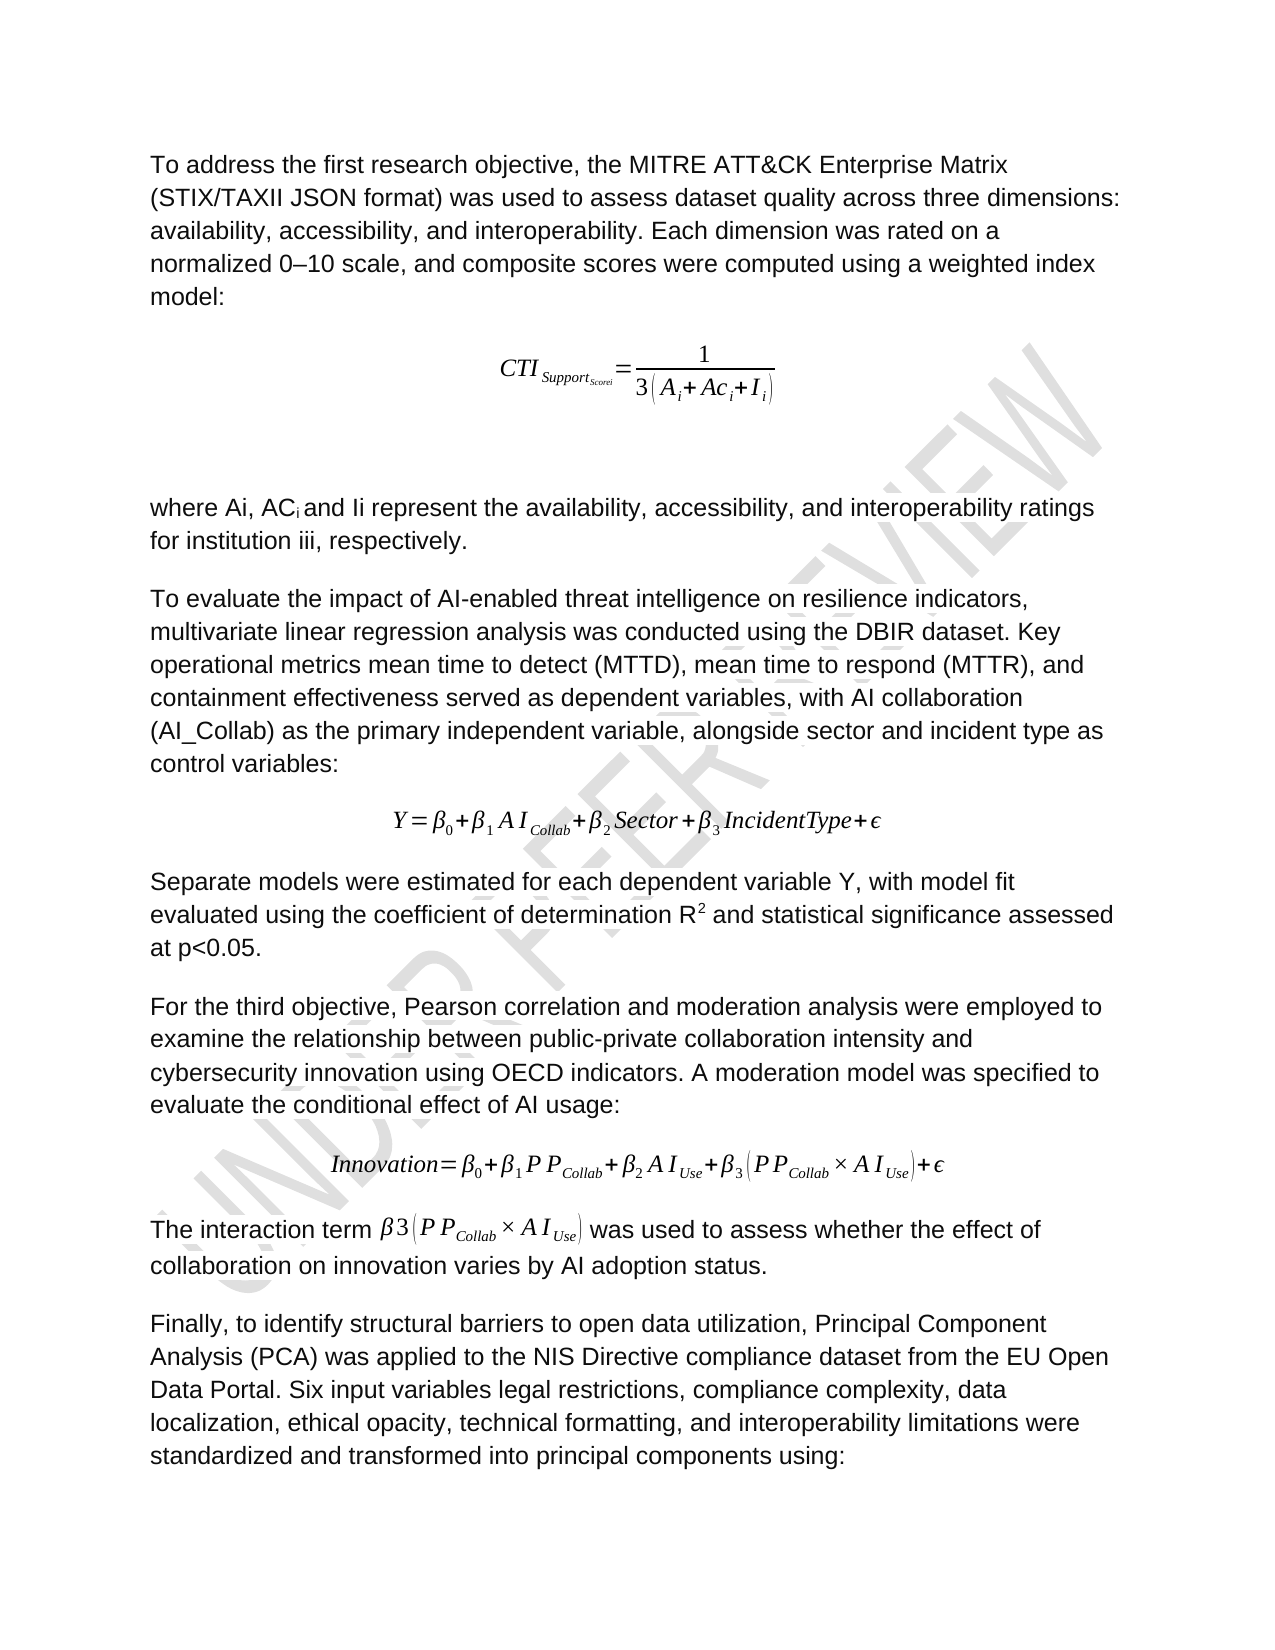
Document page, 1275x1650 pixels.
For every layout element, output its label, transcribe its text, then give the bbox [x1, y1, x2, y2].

text Separate models were estimated for each dependent variable Y, with model fit evaluated using the coefficient of determination R2 and statistical significance assessed at p<0.05. [150, 867, 1125, 962]
text where Ai​, ACi and Ii​ represent the availability, accessibility, and interoperability ratings for institution iii, respectively. [150, 493, 1125, 555]
text For the third objective, Pearson correlation and moderation analysis were employed to examine the relationship between public-private collaboration intensity and cybersecurity innovation using OECD indicators. A moderation model was specified to evaluate the conditional effect of AI usage: [150, 991, 1125, 1119]
text Finally, to identify structural barriers to open data utilization, Principal Component Analysis (PCA) was applied to the NIS Directive compliance dataset from the EU Open Data Portal. Six input variables legal restrictions, compliance complexity, data localization, ethical opacity, technical formatting, and interoperability limitations were standardized and transformed into principal components using: [150, 1309, 1125, 1470]
text The interaction term was used to assess whether the effect of collaboration on innovation varies by AI adoption status. [150, 1212, 1125, 1280]
text To address the first research objective, the MITRE ATT&CK Enterprise Matrix (STIX/TAXII JSON format) was used to assess dataset quality across three dimensions: availability, accessibility, and interoperability. Each dimension was rated on a normalized 0–10 scale, and composite scores were computed using a weighted index model: [150, 150, 1125, 311]
text To evaluate the impact of AI-enabled threat intelligence on resilience indicators, multivariate linear regression analysis was conducted using the DBIR dataset. Key operational metrics mean time to detect (MTTD), mean time to respond (MTTR), and containment effectiveness served as dependent variables, with AI collaboration (AI_Collab) as the primary independent variable, alongside sector and incident type as control variables: [150, 584, 1125, 778]
